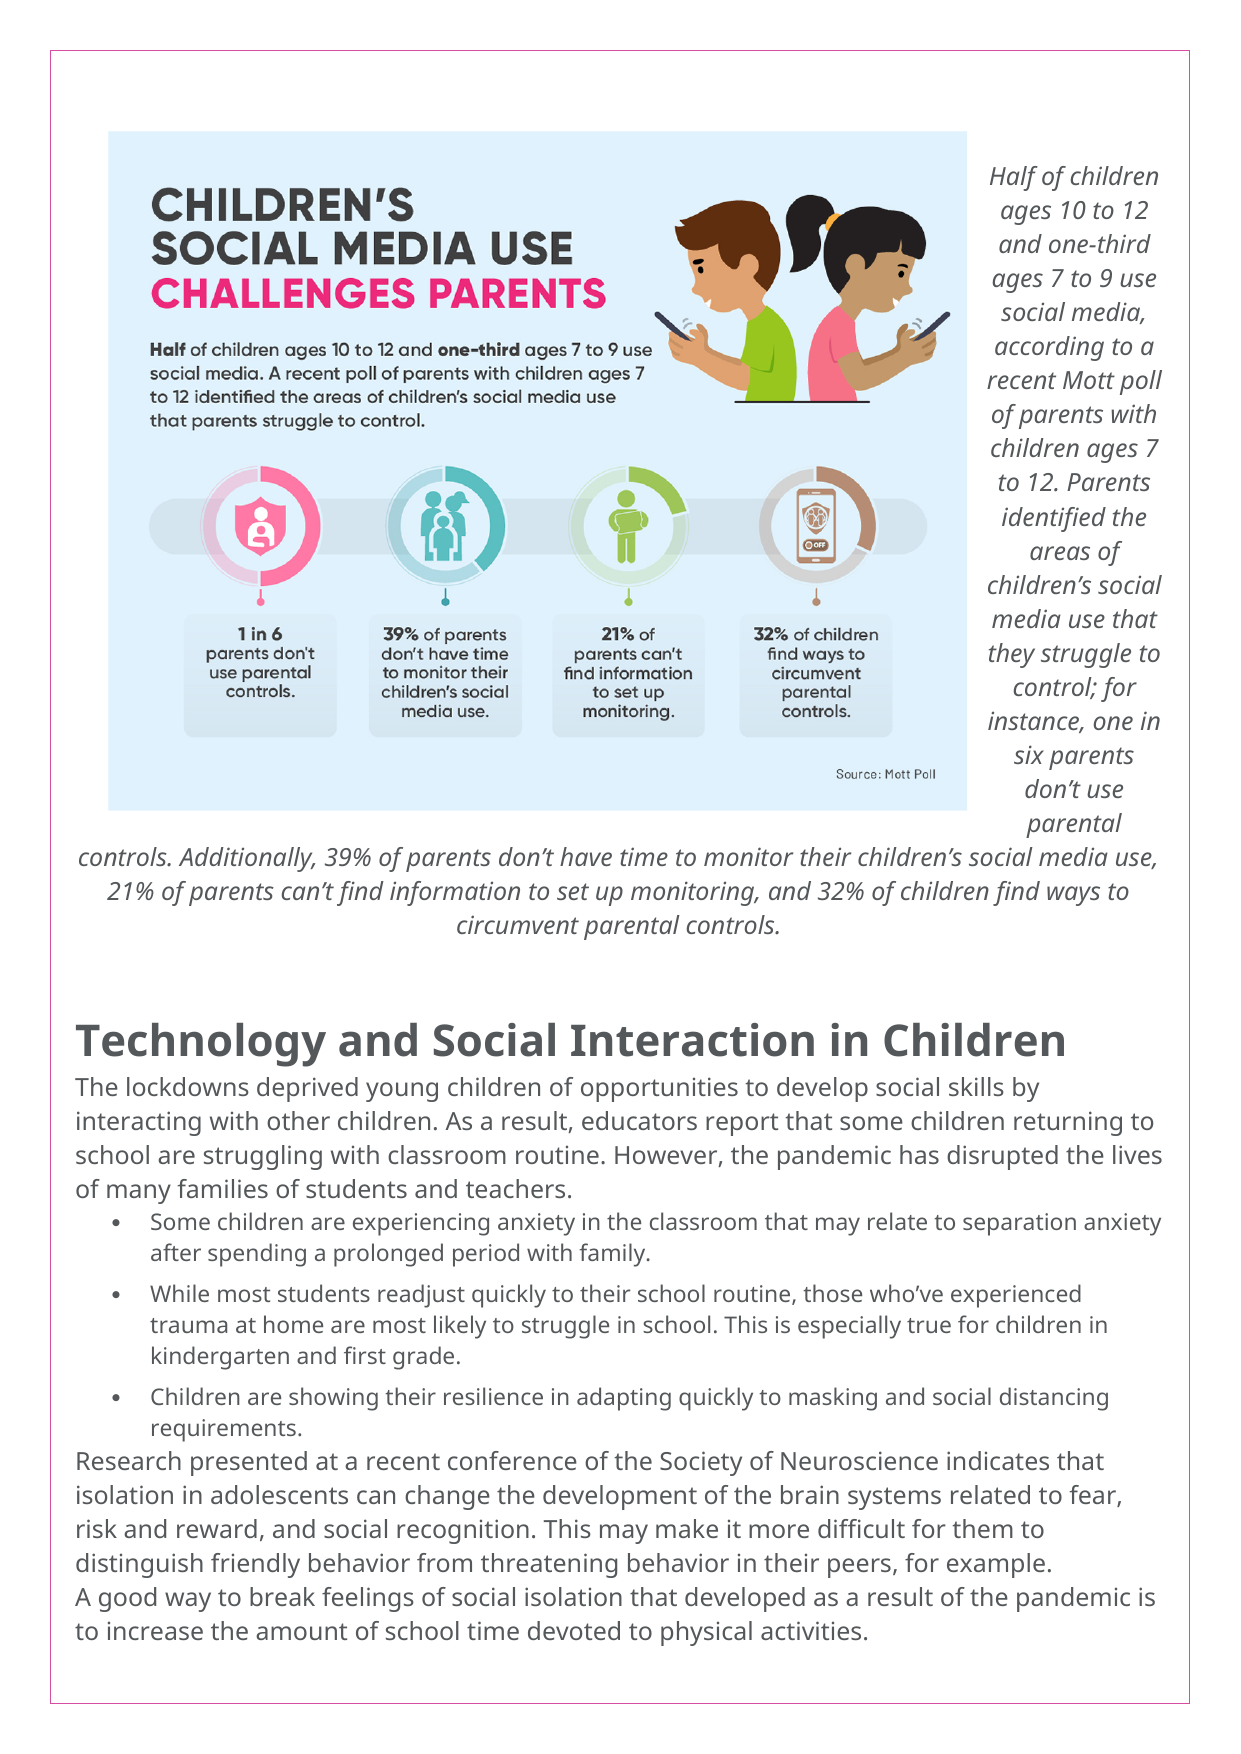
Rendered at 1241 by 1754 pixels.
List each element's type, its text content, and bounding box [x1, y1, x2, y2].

list Children are showing their resilience in adapting quickly to masking and social distancing requirements. [112, 1381, 1165, 1443]
list While most students readjust quickly to their school routine, those who’ve experienced trauma at home are most likely to struggle in school. This is especially true for children in kindergarten and first grade. [112, 1278, 1165, 1372]
text The lockdowns deprived young children of opportunities to develop social skills by interacting with other children. As a result, educators report that some children returning to school are struggling with classroom routine. However, the pandemic has disrupted the lives of many families of students and teachers. [75, 1070, 1165, 1206]
text Research presented at a recent conference of the Society of Neuroscience indicates that isolation in adolescents can change the development of the brain systems related to fear, risk and reward, and social recognition. This may make it more difficult for them to distinguish friendly behavior from threatening behavior in their peers, for example. [75, 1443, 1165, 1580]
picture [108, 131, 968, 811]
list Some children are experiencing anxiety in the classroom that may relate to separation anxiety after spending a prolonged period with family. [112, 1206, 1165, 1268]
subtitle Technology and Social Interaction in Children [75, 1010, 1165, 1070]
text A good way to break feelings of social isolation that developed as a result of the pandemic is to increase the amount of school time devoted to physical activities. [75, 1580, 1165, 1648]
